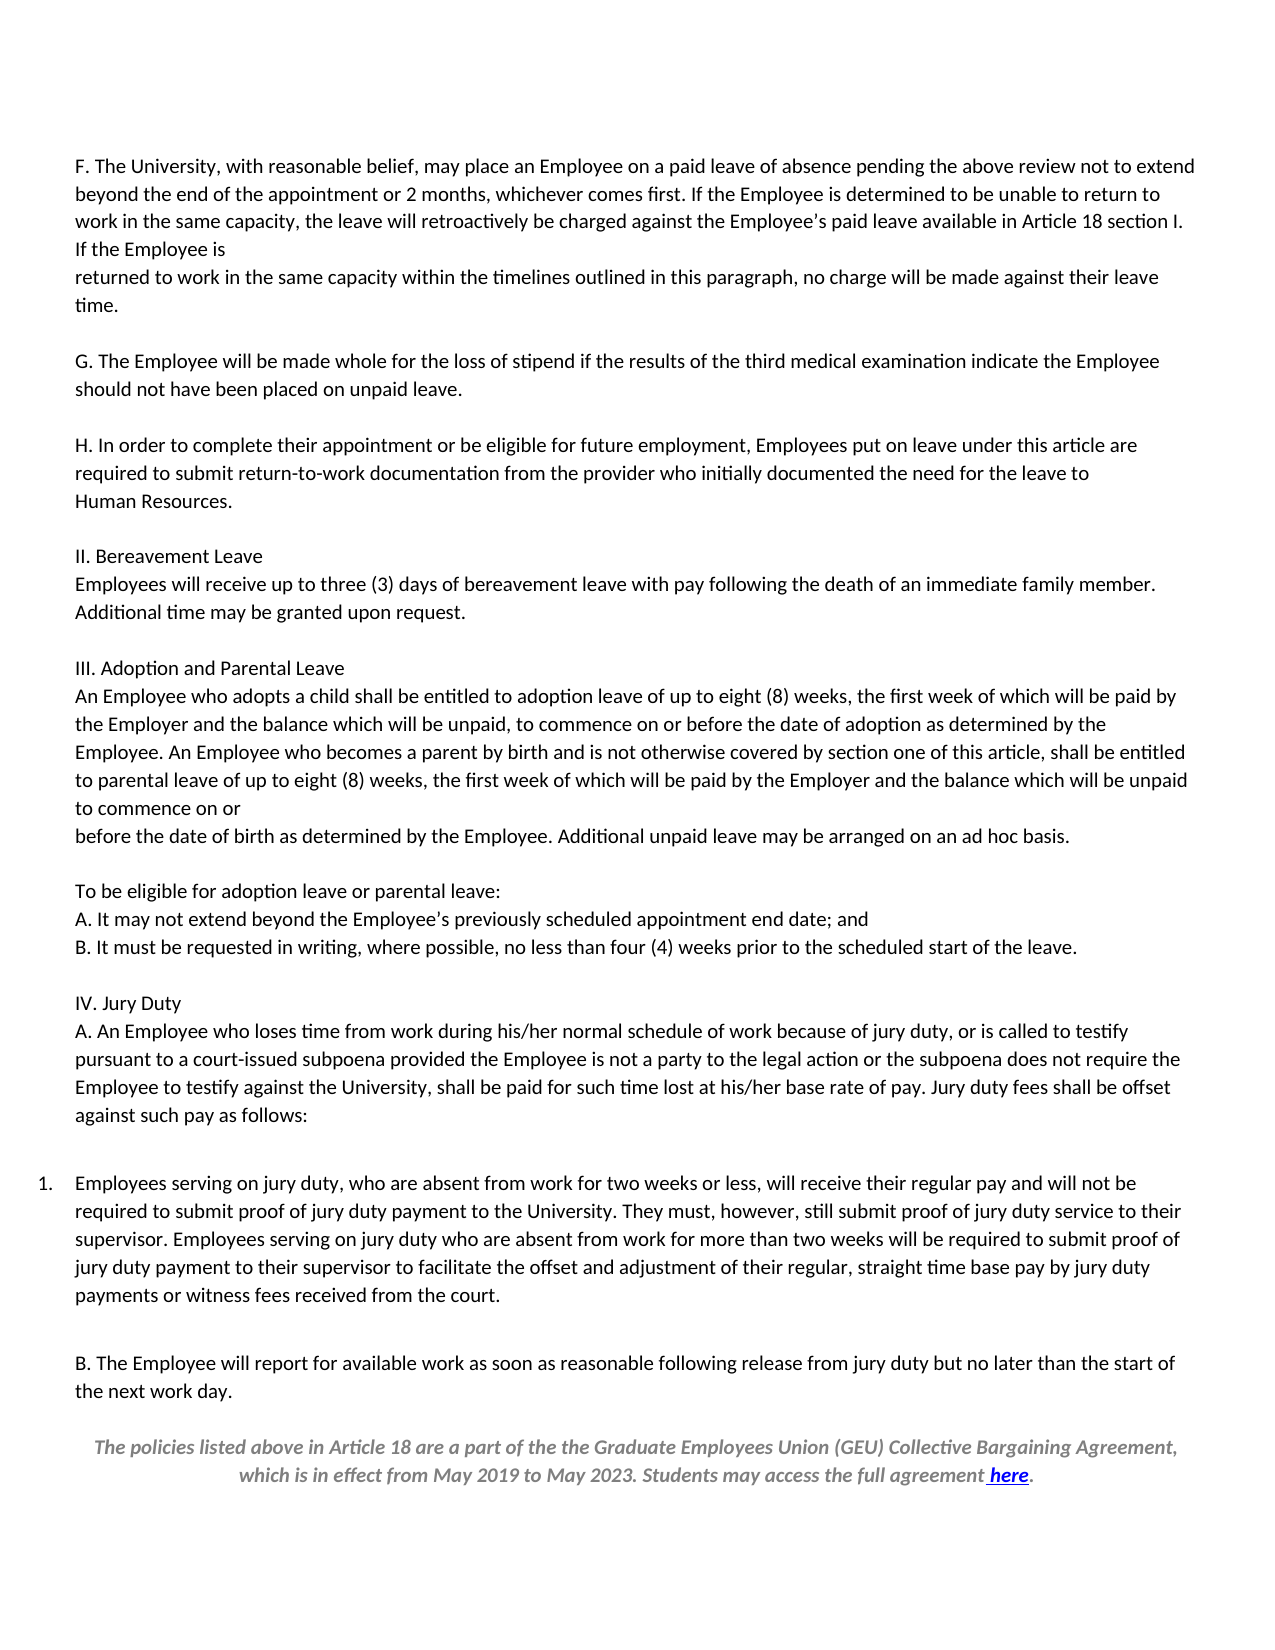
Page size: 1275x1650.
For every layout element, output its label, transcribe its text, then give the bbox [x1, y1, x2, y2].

text To be eligible for adoption leave or parental leave: [75, 879, 1200, 904]
text II. Bereavement Leave [75, 544, 1200, 569]
text III. Adoption and Parental Leave [75, 655, 1200, 681]
text The policies listed above in Article 18 are a part of the the Graduate Employees Union (GEU) Collective Bargaining Agreement, which is in effect from May 2019 to May 2023. Students may access the full agreement here. [75, 1434, 1200, 1487]
text Human Resources. [75, 488, 1200, 513]
text returned to work in the same capacity within the timelines outlined in this paragraph, no charge will be made against their leave time. [75, 264, 1200, 318]
text F. The University, with reasonable belief, may place an Employee on a paid leave of absence pending the above review not to extend beyond the end of the appointment or 2 months, whichever comes first. If the Employee is determined to be unable to return to work in the same capacity, the leave will retroactively be charged against the Employee’s paid leave available in Article 18 section I. If the Employee is [75, 153, 1200, 262]
list Employees serving on jury duty, who are absent from work for two weeks or less, will receive their regular pay and will not be required to submit proof of jury duty payment to the University. They must, however, still submit proof of jury duty service to their supervisor. Employees serving on jury duty who are absent from work for more than two weeks will be required to submit proof of jury duty payment to their supervisor to facilitate the offset and adjustment of their regular, straight time base pay by jury duty payments or witness fees received from the court. [37, 1170, 1200, 1307]
text B. The Employee will report for available work as soon as reasonable following release from jury duty but no later than the start of the next work day. [75, 1350, 1200, 1404]
text An Employee who adopts a child shall be entitled to adoption leave of up to eight (8) weeks, the first week of which will be paid by the Employer and the balance which will be unpaid, to commence on or before the date of adoption as determined by the Employee. An Employee who becomes a parent by birth and is not otherwise covered by section one of this article, shall be entitled to parental leave of up to eight (8) weeks, the first week of which will be paid by the Employer and the balance which will be unpaid to commence on or [75, 683, 1200, 820]
text A. An Employee who loses time from work during his/her normal schedule of work because of jury duty, or is called to testify pursuant to a court-issued subpoena provided the Employee is not a party to the legal action or the subpoena does not require the Employee to testify against the University, shall be paid for such time lost at his/her base rate of pay. Jury duty fees shall be offset against such pay as follows: [75, 1018, 1200, 1127]
text H. In order to complete their appointment or be eligible for future employment, Employees put on leave under this article are required to submit return-to-work documentation from the provider who initially documented the need for the leave to [75, 432, 1200, 485]
text Employees will receive up to three (3) days of bereavement leave with pay following the death of an immediate family member. Additional time may be granted upon request. [75, 572, 1200, 625]
text B. It must be requested in writing, where possible, no less than four (4) weeks prior to the scheduled start of the leave. [75, 934, 1200, 960]
text G. The Employee will be made whole for the loss of stipend if the results of the third medical examination indicate the Employee should not have been placed on unpaid leave. [75, 348, 1200, 402]
text IV. Jury Duty [75, 990, 1200, 1016]
text before the date of birth as determined by the Employee. Additional unpaid leave may be arranged on an ad hoc basis. [75, 823, 1200, 848]
text A. It may not extend beyond the Employee’s previously scheduled appointment end date; and [75, 907, 1200, 932]
